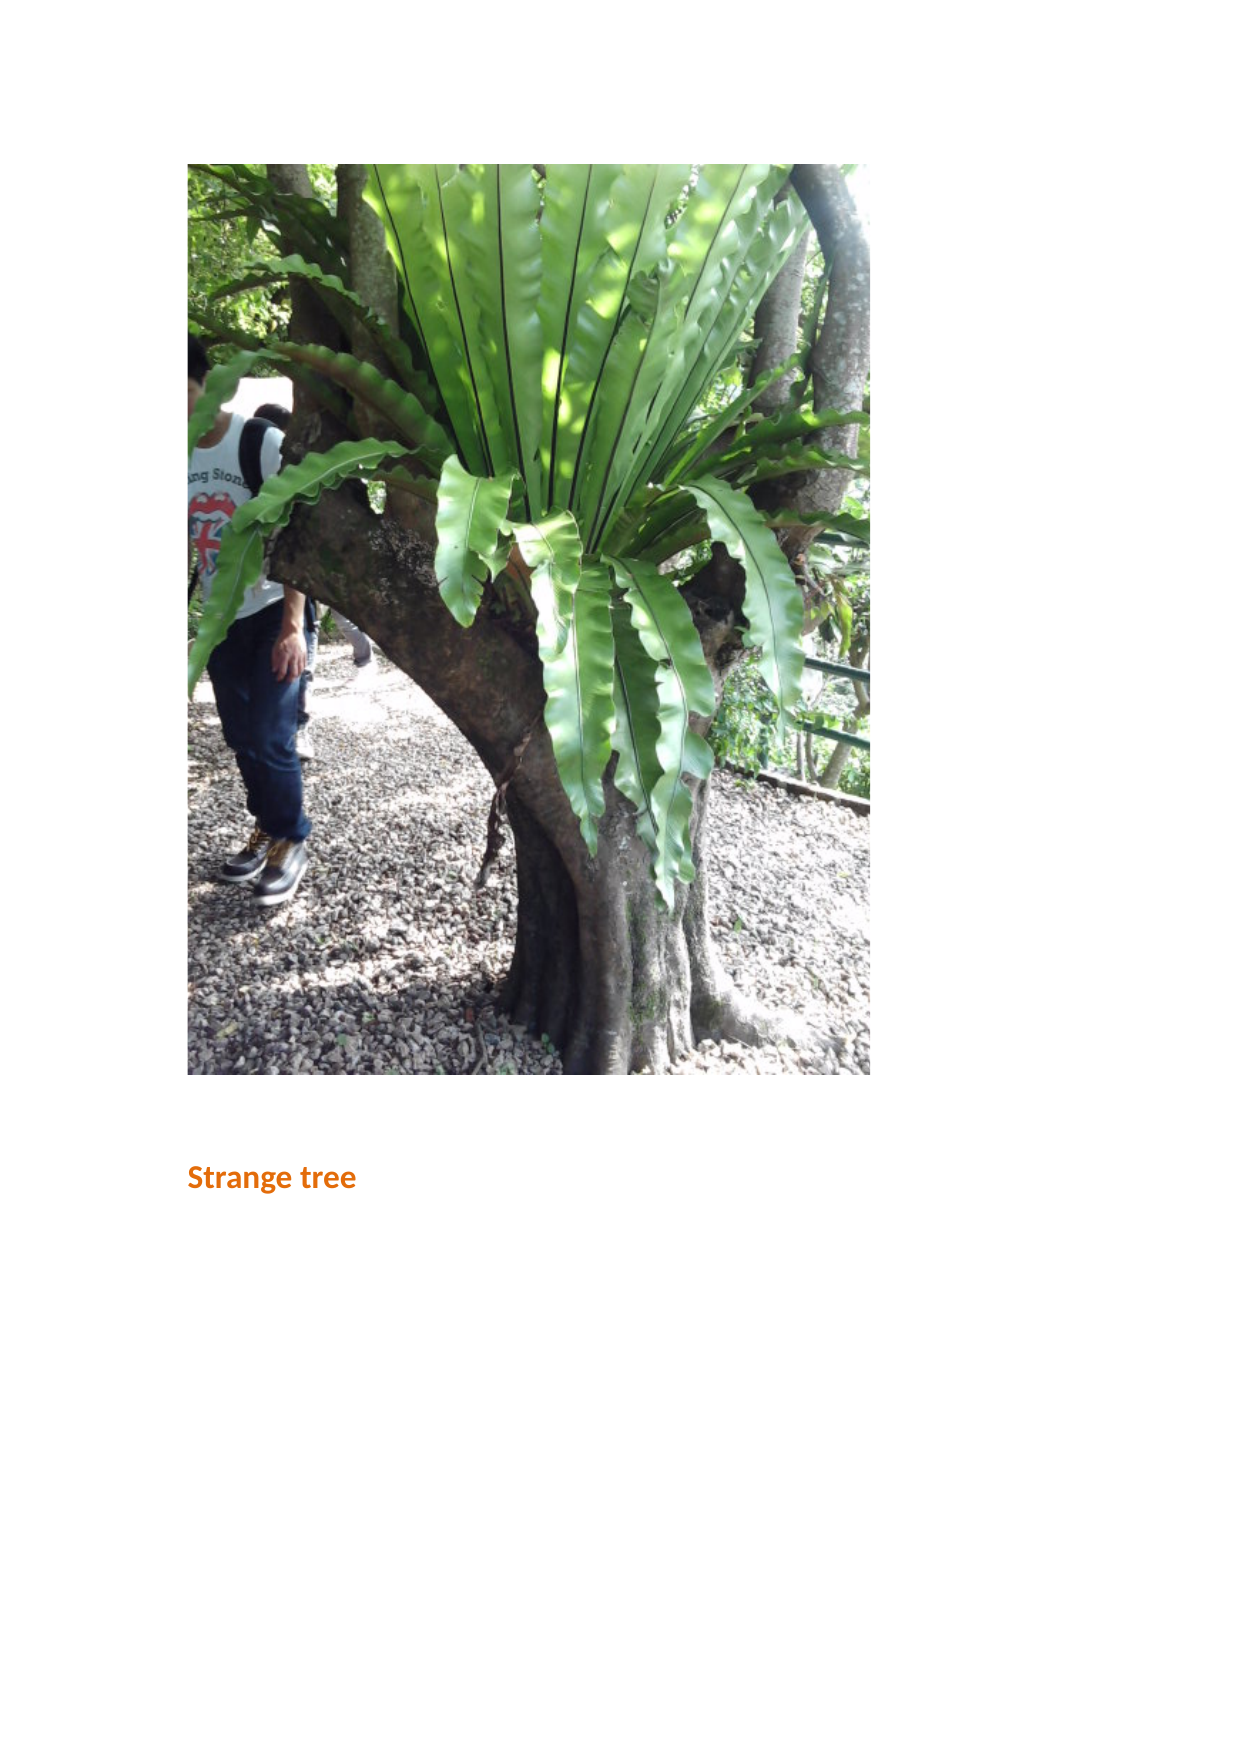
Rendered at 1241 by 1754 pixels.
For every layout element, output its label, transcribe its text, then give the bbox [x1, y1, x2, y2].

picture [187, 164, 871, 1075]
text Strange tree [187, 1139, 1053, 1214]
